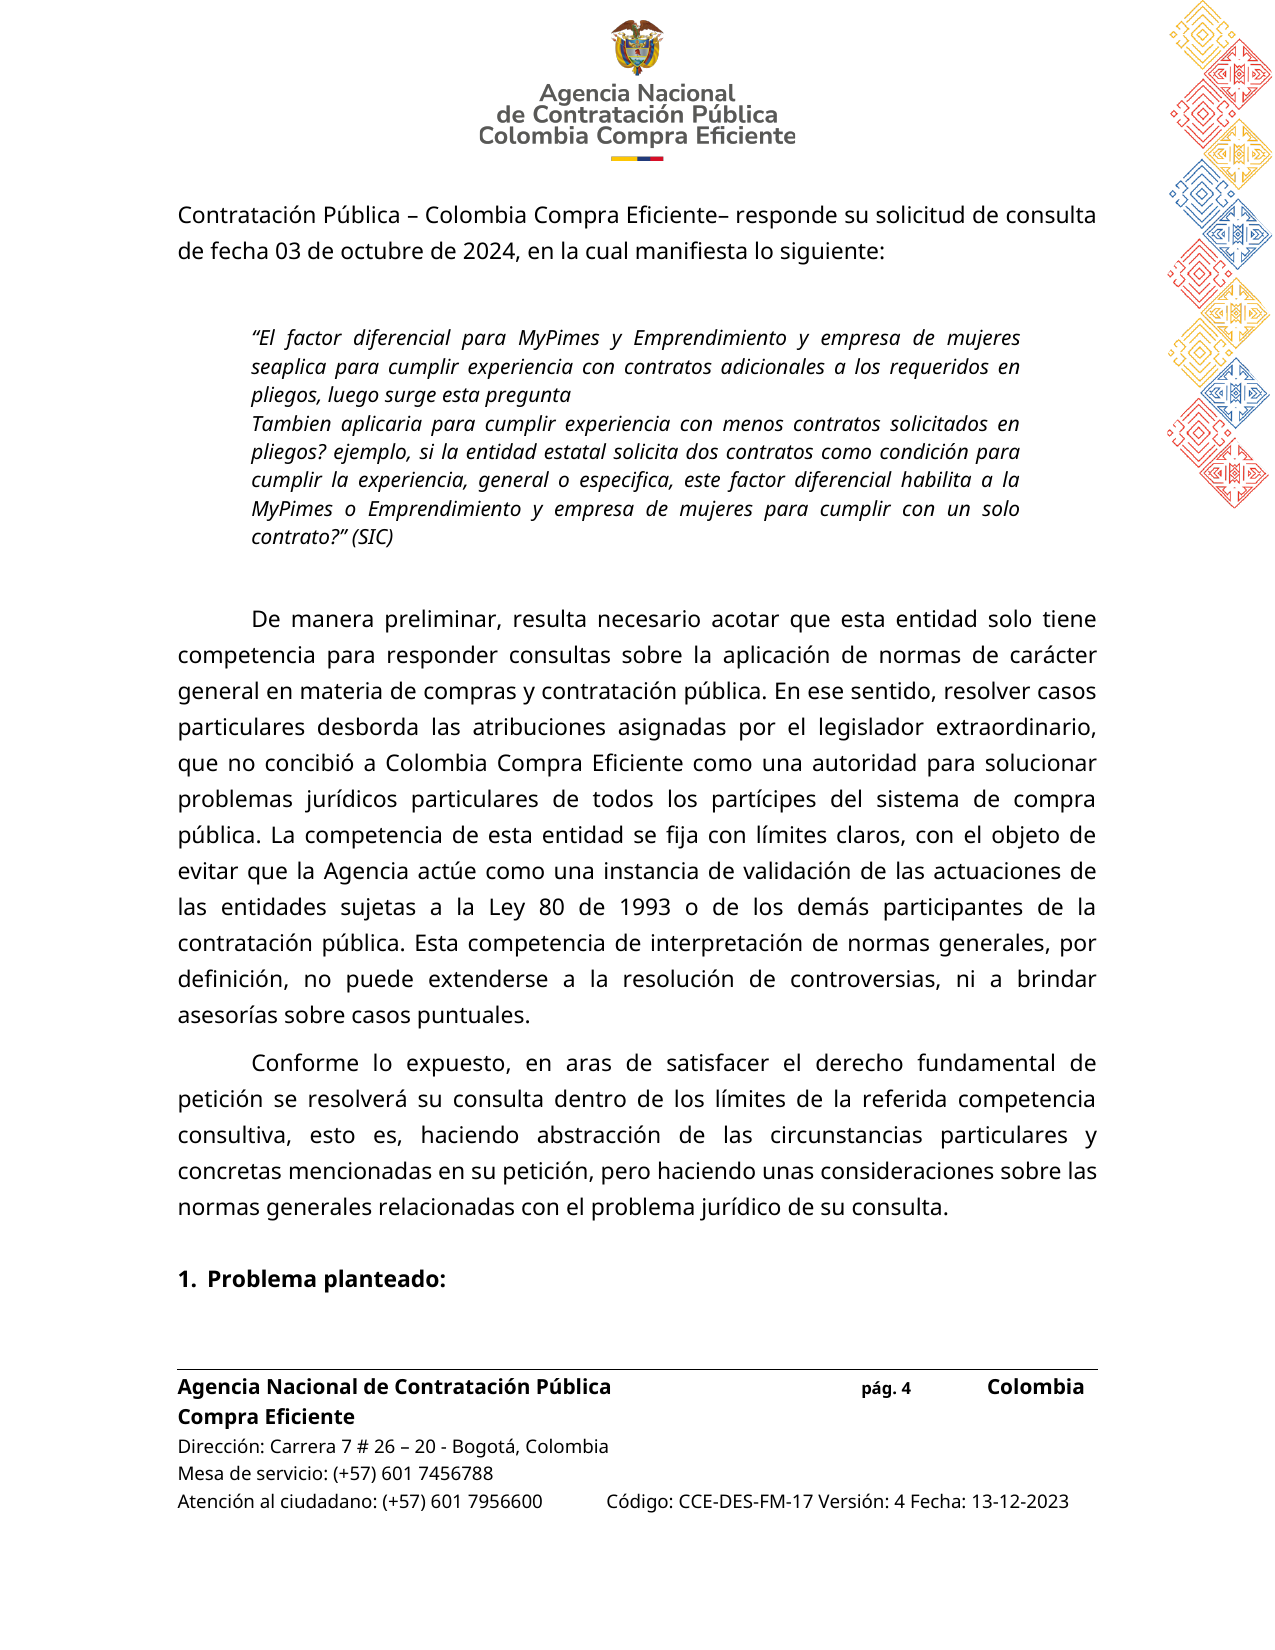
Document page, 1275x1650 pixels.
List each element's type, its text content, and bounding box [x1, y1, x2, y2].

picture [479, 20, 796, 161]
text “El factor diferencial para MyPimes y Emprendimiento y empresa de mujeres seaplica para cumplir experiencia con contratos adicionales a los requeridos en pliegos, luego surge esta pregunta [251, 323, 1024, 409]
text Conforme lo expuesto, en aras de satisfacer el derecho fundamental de petición se resolverá su consulta dentro de los límites de la referida competencia consultiva, esto es, haciendo abstracción de las circunstancias particulares y concretas mencionadas en su petición, pero haciendo unas consideraciones sobre las normas generales relacionadas con el problema jurídico de su consulta. [177, 1047, 1098, 1222]
list Problema planteado: [177, 1263, 1098, 1294]
picture [1165, 0, 1272, 506]
text Tambien aplicaria para cumplir experiencia con menos contratos solicitados en pliegos? ejemplo, si la entidad estatal solicita dos contratos como condición para cumplir la experiencia, general o especifica, este factor diferencial habilita a la MyPimes o Emprendimiento y empresa de mujeres para cumplir con un solo contrato?” (SIC) [251, 409, 1024, 551]
text De manera preliminar, resulta necesario acotar que esta entidad solo tiene competencia para responder consultas sobre la aplicación de normas de carácter general en materia de compras y contratación pública. En ese sentido, resolver casos particulares desborda las atribuciones asignadas por el legislador extraordinario, que no concibió a Colombia Compra Eficiente como una autoridad para solucionar problemas jurídicos particulares de todos los partícipes del sistema de compra pública. La competencia de esta entidad se fija con límites claros, con el objeto de evitar que la Agencia actúe como una instancia de validación de las actuaciones de las entidades sujetas a la Ley 80 de 1993 o de los demás participantes de la contratación pública. Esta competencia de interpretación de normas generales, por definición, no puede extenderse a la resolución de controversias, ni a brindar asesorías sobre casos puntuales. [177, 603, 1098, 1030]
